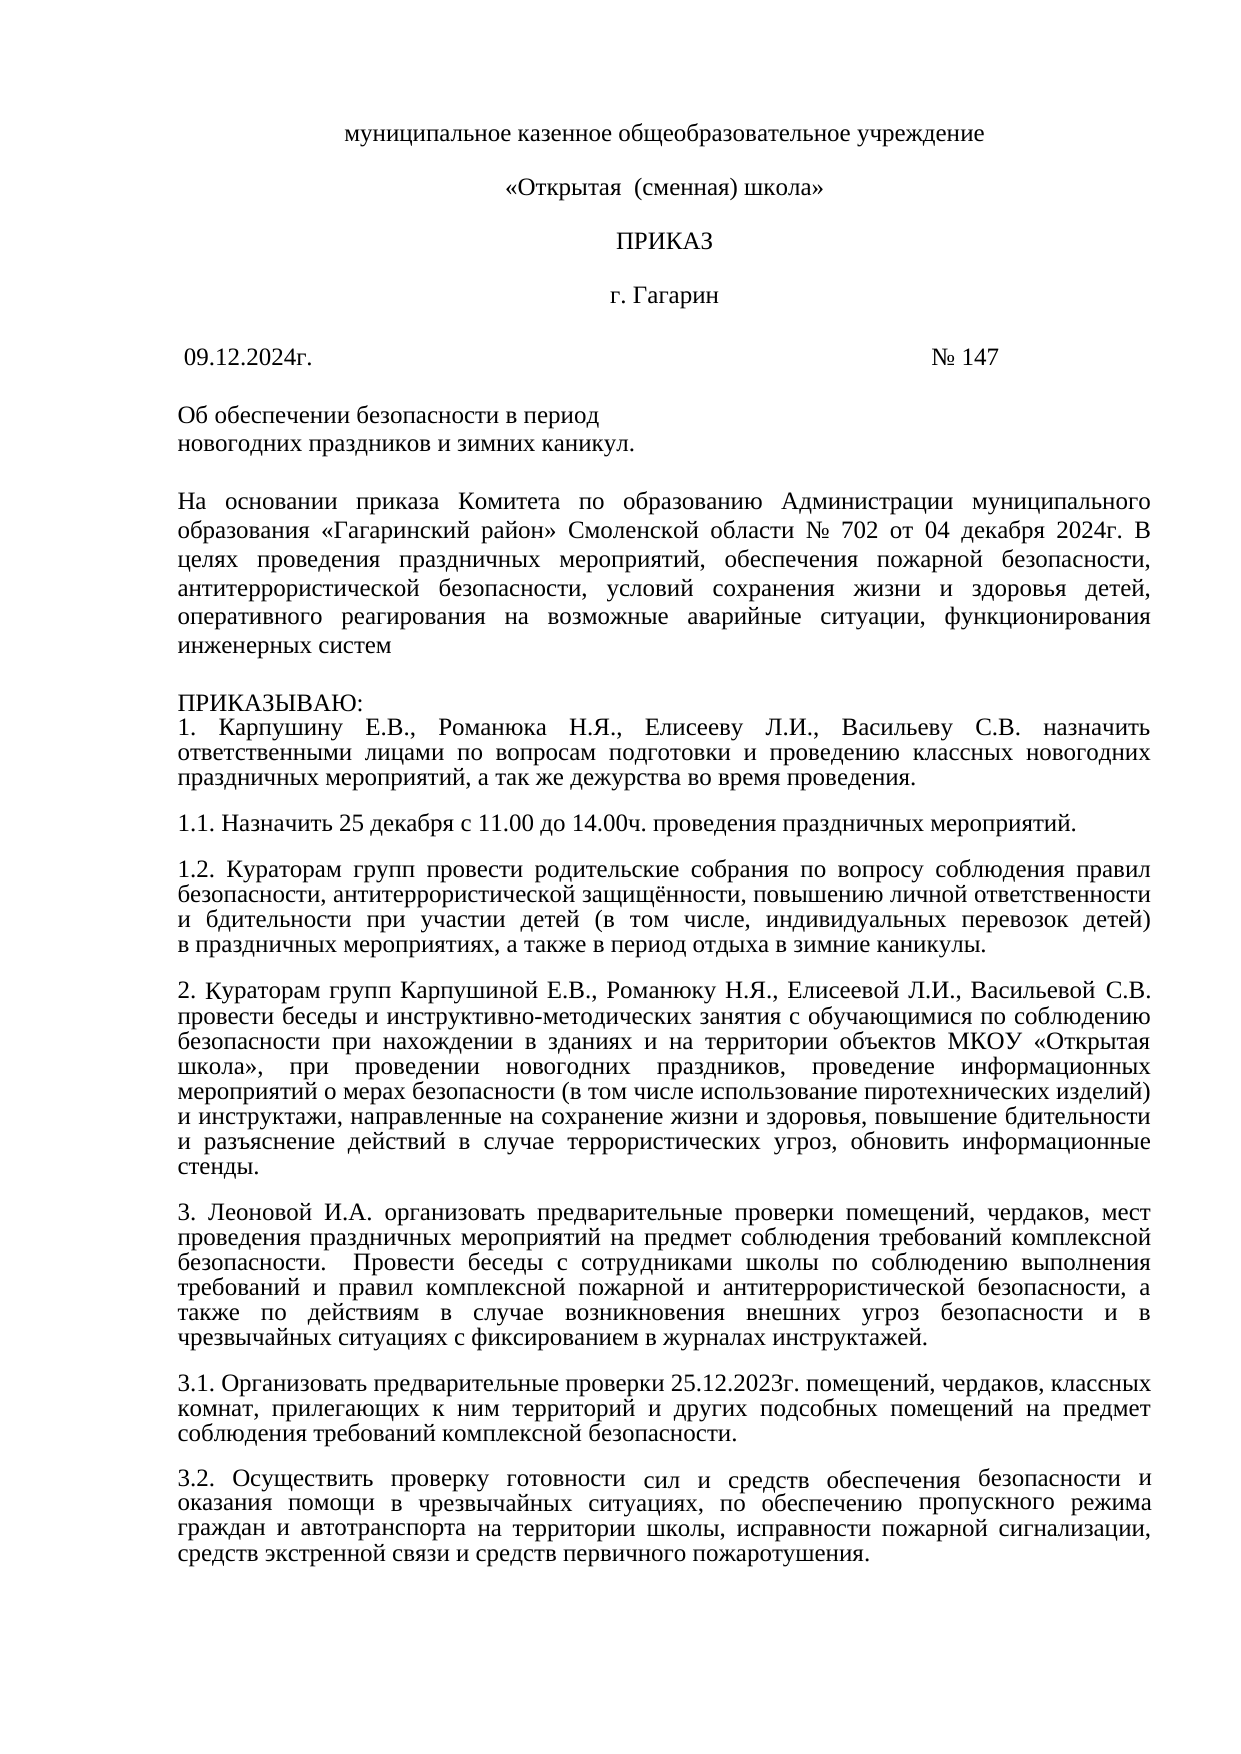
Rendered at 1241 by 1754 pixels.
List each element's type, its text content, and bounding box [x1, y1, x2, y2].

text 09.12.2024г. № 147 [177, 342, 1152, 371]
text ПРИКАЗЫВАЮ: [177, 688, 1152, 717]
text «Открытая (сменная) школа» [177, 172, 1152, 201]
text На основании приказа Комитета по образованию Администрации муниципального образования «Гагаринский район» Смоленской области № 702 от 04 декабря 2024г. В целях проведения праздничных мероприятий, обеспечения пожарной безопасности, антитеррористической безопасности, условий сохранения жизни и здоровья детей, оперативного реагирования на возможные аварийные ситуации, функционирования инженерных систем [177, 486, 1152, 659]
text 3. Леоновой И.А. организовать предварительные проверки помещений, чердаков, мест проведения праздничных мероприятий на предмет соблюдения требований комплексной безопасности. Провести беседы с сотрудниками школы по соблюдению выполнения требований и правил комплексной пожарной и антитеррористической безопасности, а также по действиям в случае возникновения внешних угроз безопасности и в чрезвычайных ситуациях с фиксированием в журналах инструктажей. [177, 1200, 1152, 1350]
text 2. Кураторам групп Карпушиной Е.В., Романюку Н.Я., Елисеевой Л.И., Васильевой С.В. провести беседы и инструктивно-методических занятия с обучающимися по соблюдению безопасности при нахождении в зданиях и на территории объектов МКОУ «Открытая школа», при проведении новогодних праздников, проведение информационных мероприятий о мерах безопасности (в том числе использование пиротехнических изделий) и инструктажи, направленные на сохранение жизни и здоровья, повышение бдительности и разъяснение действий в случае террористических угроз, обновить информационные стенды. [177, 979, 1152, 1179]
text 1.1. Назначить 25 декабря с 11.00 до 14.00ч. проведения праздничных мероприятий. [177, 813, 1152, 838]
text 1.2. Кураторам групп провести родительские собрания по вопросу соблюдения правил безопасности, антитеррористической защищённости, повышению личной ответственности и бдительности при участии детей (в том числе, индивидуальных перевозок детей) в праздничных мероприятиях, а также в период отдыха в зимние каникулы. [177, 858, 1152, 958]
text 3.1. Организовать предварительные проверки 25.12.2023г. помещений, чердаков, классных комнат, прилегающих к ним территорий и других подсобных помещений на предмет соблюдения требований комплексной безопасности. [177, 1371, 1152, 1446]
text 1. Карпушину Е.В., Романюка Н.Я., Елисееву Л.И., Васильеву С.В. назначить ответственными лицами по вопросам подготовки и проведению классных новогодних праздничных мероприятий, а так же дежурства во время проведения. [177, 717, 1152, 792]
text Об обеспечении безопасности в период новогодних праздников и зимних каникул. [177, 400, 1152, 457]
text ПРИКАЗ [177, 226, 1152, 254]
text муниципальное казенное общеобразовательное учреждение [177, 118, 1152, 147]
text 3.2. Осуществить проверку готовности сил и средств обеспечения безопасности и оказания помощи в чрезвычайных ситуациях, по обеспечению пропускного режима граждан и автотранспорта на территории школы, исправности пожарной сигнализации, средств экстренной связи и средств первичного пожаротушения. [177, 1467, 1152, 1567]
text г. Гагарин [177, 280, 1152, 308]
